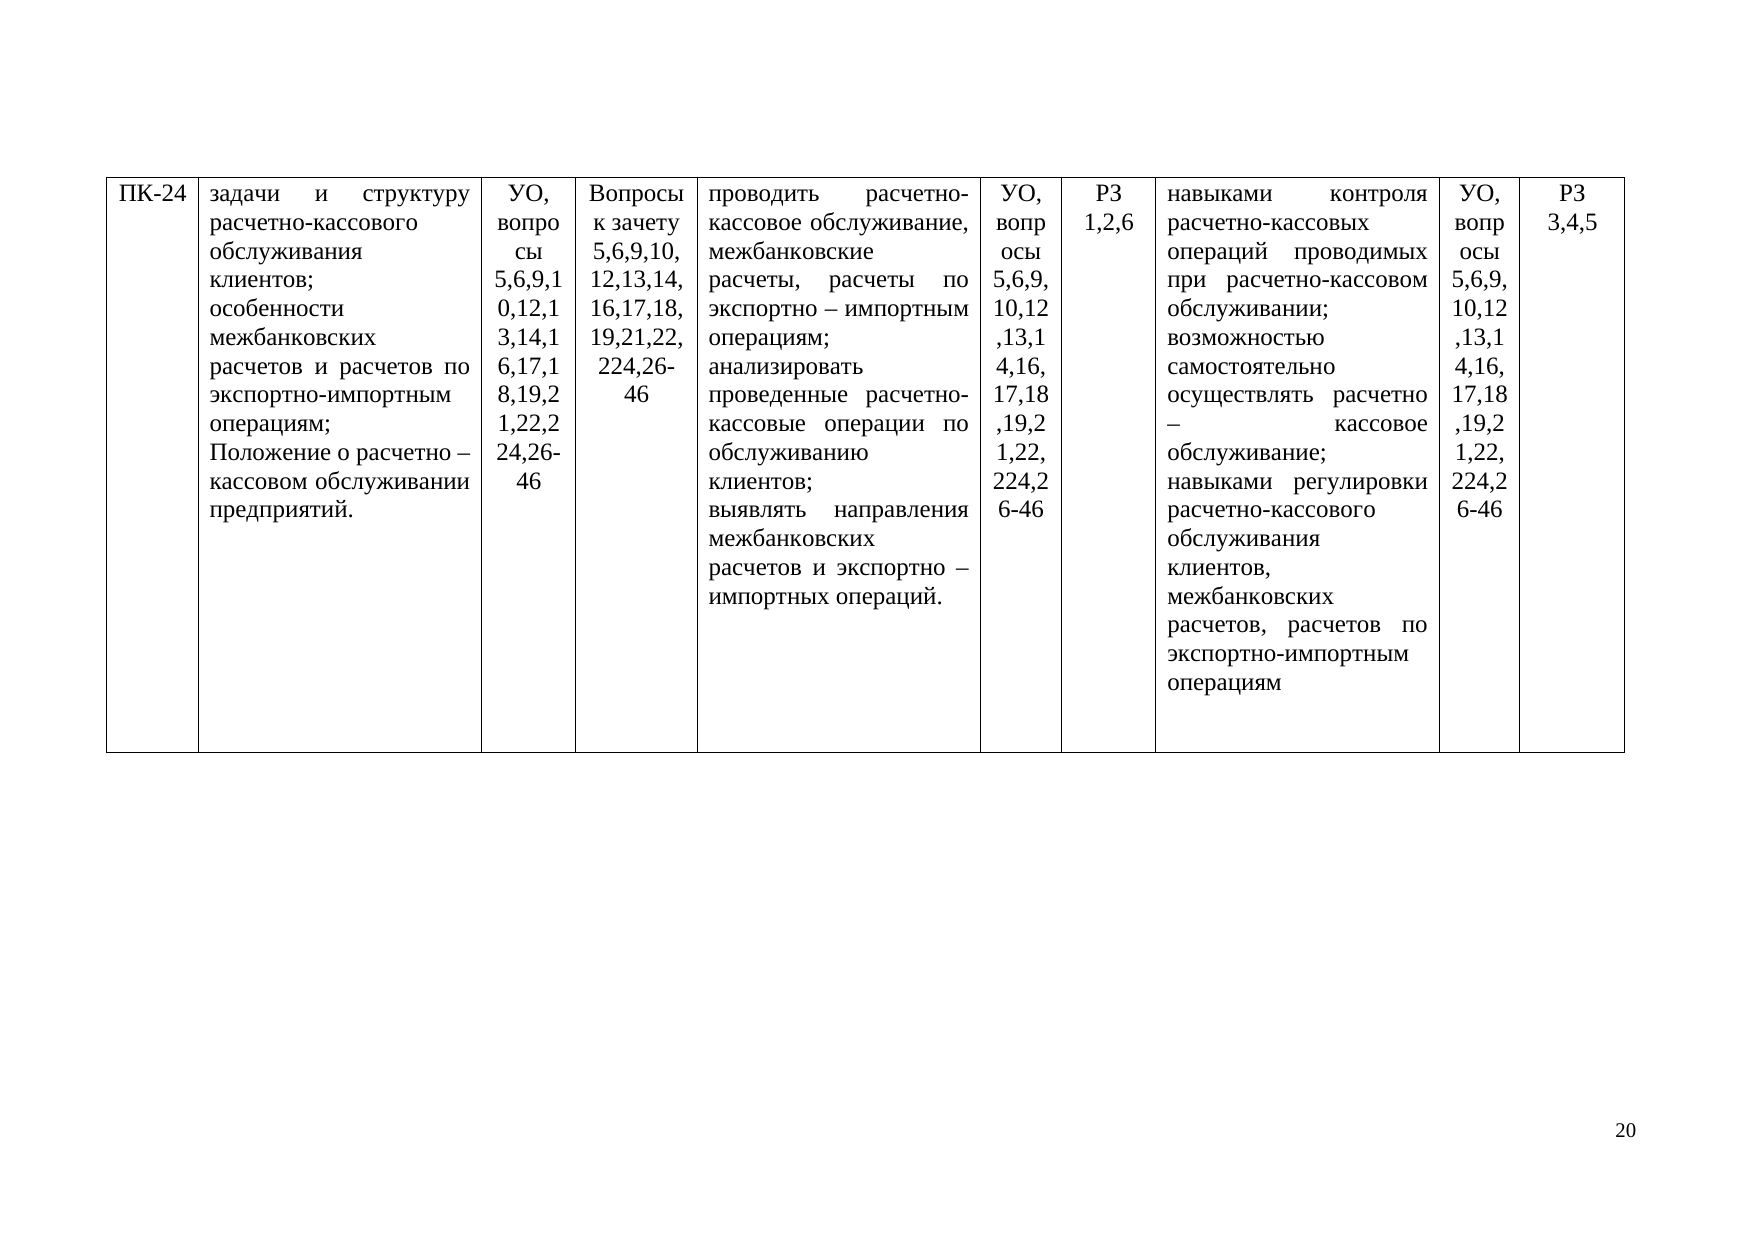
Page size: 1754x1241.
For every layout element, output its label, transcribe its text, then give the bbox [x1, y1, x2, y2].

table_cell УО, вопросы 5,6,9,10,12,13,14,16,17,18,19,21,22,224,26-46 [1440, 178, 1519, 752]
table_cell УО, вопросы 5,6,9,10,12,13,14,16,17,18,19,21,22,224,26-46 [482, 178, 575, 752]
table_cell ПК-24 [107, 178, 198, 752]
table_cell РЗ 1,2,6 [1062, 178, 1155, 752]
table_cell Вопросы к зачету 5,6,9,10,12,13,14,16,17,18,19,21,22,224,26-46 [576, 178, 697, 752]
table_cell проводить расчетно-кассовое обслуживание, межбанковские расчеты, расчеты по экспортно – импортным операциям; анализировать проведенные расчетно-кассовые операции по обслуживанию клиентов; выявлять направления межбанковских расчетов и экспортно – импортных операций. [698, 178, 980, 752]
table_cell навыками контроля расчетно-кассовых операций проводимых при расчетно-кассовом обслуживании; возможностью самостоятельно осуществлять расчетно – кассовое обслуживание; навыками регулировки расчетно-кассового обслуживания клиентов, межбанковских расчетов, расчетов по экспортно-импортным операциям [1156, 178, 1439, 752]
table_cell УО, вопросы 5,6,9,10,12,13,14,16,17,18,19,21,22,224,26-46 [981, 178, 1061, 752]
table_cell задачи и структуру расчетно-кассового обслуживания клиентов; особенности межбанковских расчетов и расчетов по экспортно-импортным операциям; Положение о расчетно – кассовом обслуживании предприятий. [199, 178, 481, 752]
table_cell РЗ 3,4,5 [1520, 178, 1624, 752]
